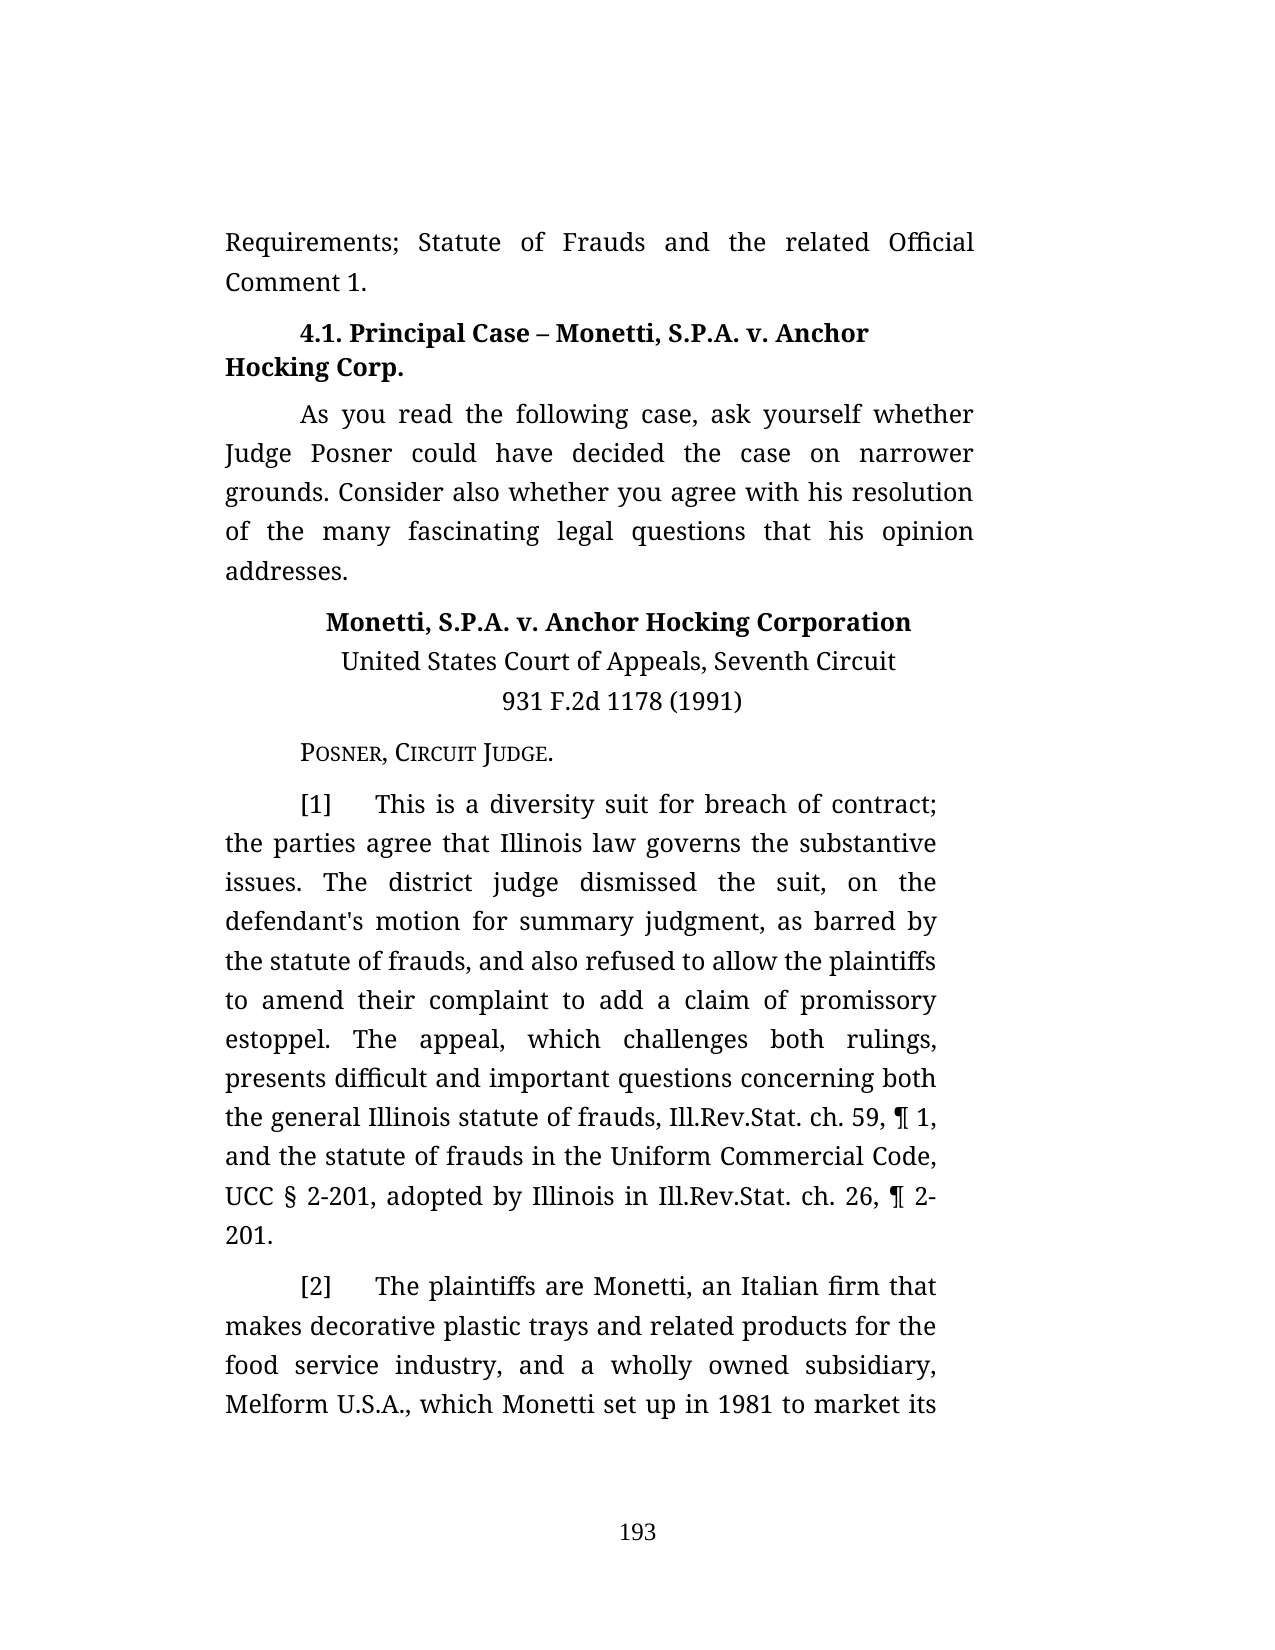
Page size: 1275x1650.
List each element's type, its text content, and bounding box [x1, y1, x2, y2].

subtitle United States Court of Appeals, Seventh Circuit [225, 644, 937, 678]
subtitle 4.1. Principal Case – Monetti, S.P.A. v. Anchor Hocking Corp. [225, 316, 975, 384]
text [1] This is a diversity suit for breach of contract; the parties agree that Illinois law governs the substantive issues. The district judge dismissed the suit, on the defendant's motion for summary judgment, as barred by the statute of frauds, and also refused to allow the plaintiffs to amend their complaint to add a claim of promissory estoppel. The appeal, which challenges both rulings, presents difficult and important questions concerning both the general Illinois statute of frauds, Ill.Rev.Stat. ch. 59, ¶ 1, and the statute of frauds in the Uniform Commercial Code, UCC § 2-201, adopted by Illinois in Ill.Rev.Stat. ch. 26, ¶ 2-201. [225, 786, 937, 1251]
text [225, 1269, 937, 1421]
text As you read the following case, ask yourself whether Judge Posner could have decided the case on narrower grounds. Consider also whether you agree with his resolution of the many fascinating legal questions that his opinion addresses. [225, 396, 975, 587]
subtitle 931 F.2d 1178 (1991) [225, 683, 937, 717]
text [225, 225, 975, 298]
subtitle Monetti, S.P.A. v. Anchor Hocking Corporation [225, 605, 937, 639]
text Posner, Circuit Judge. [225, 735, 937, 769]
